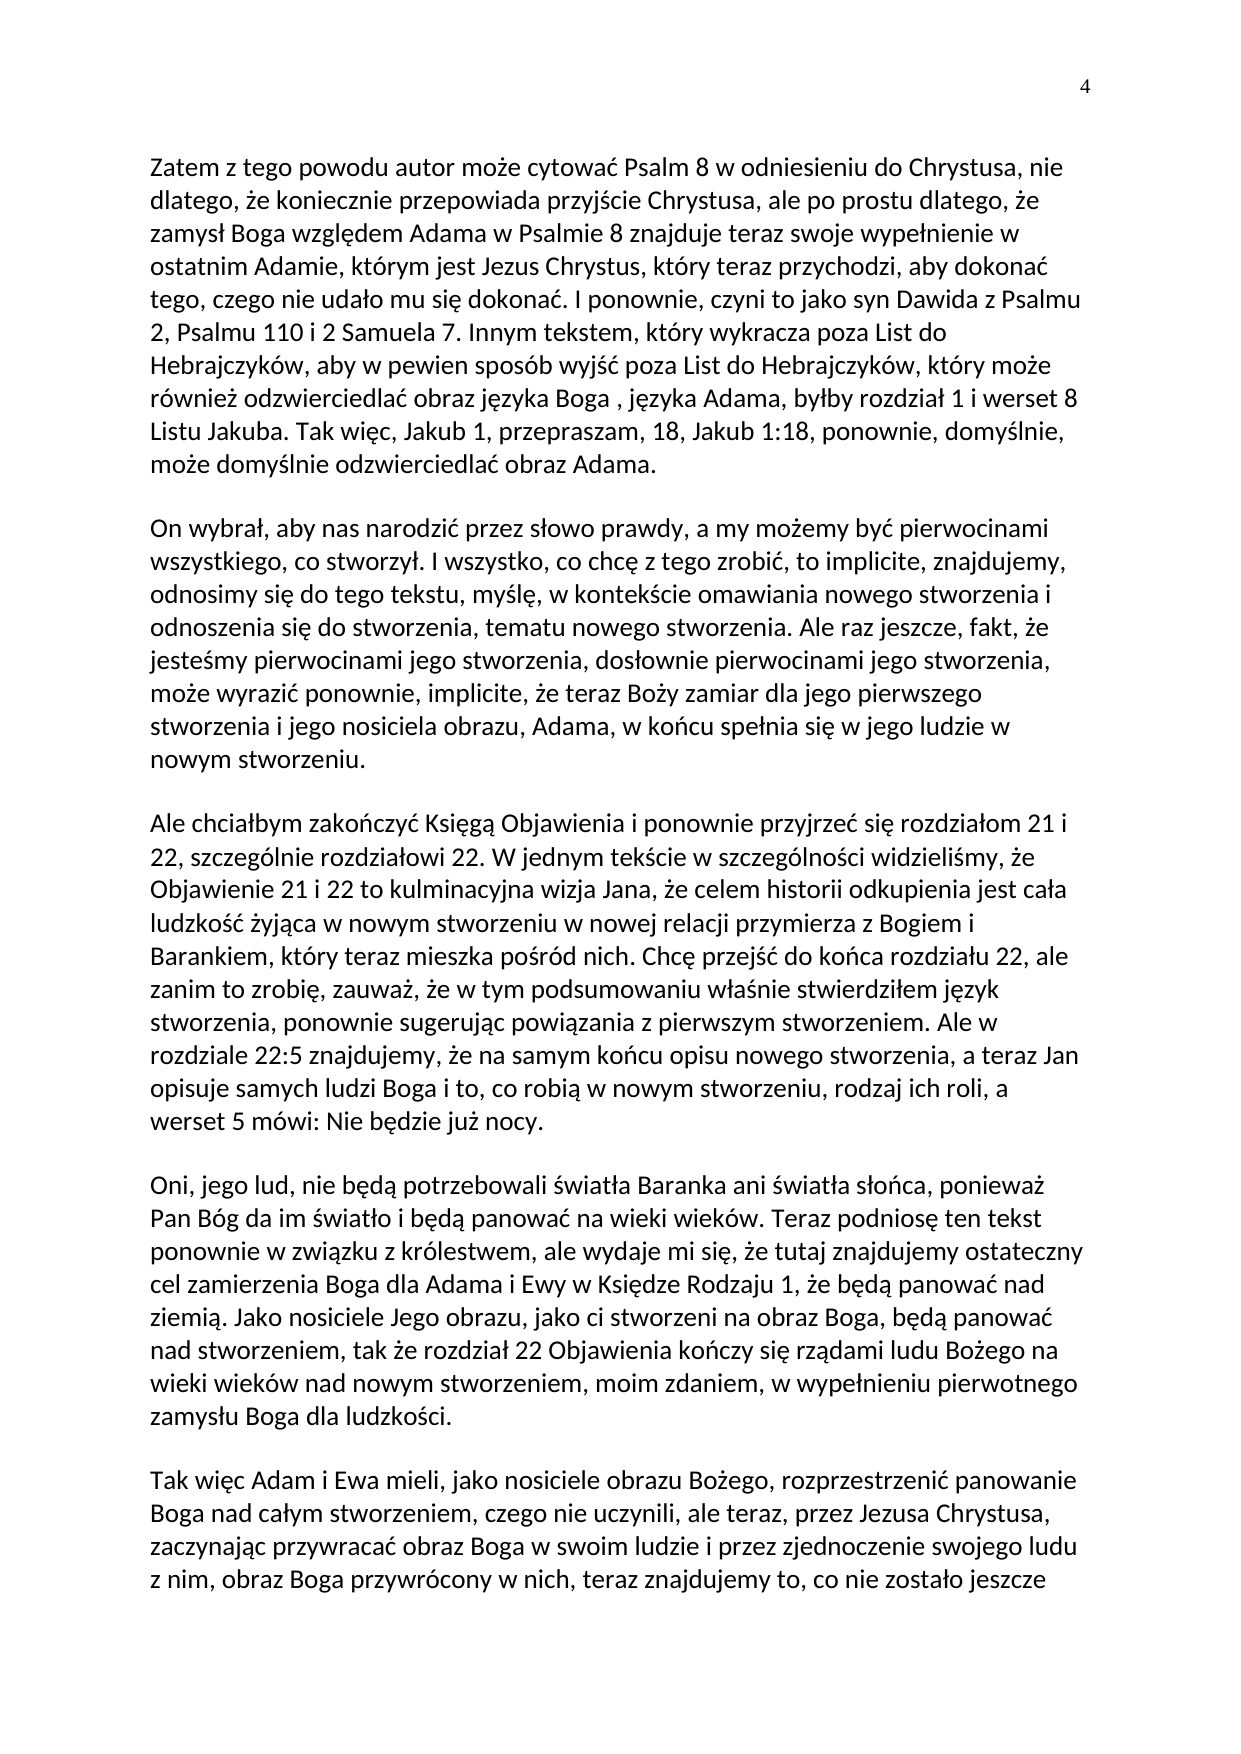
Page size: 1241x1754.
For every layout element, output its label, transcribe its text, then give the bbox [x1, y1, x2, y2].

text On wybrał, aby nas narodzić przez słowo prawdy, a my możemy być pierwocinami wszystkiego, co stworzył. I wszystko, co chcę z tego zrobić, to implicite, znajdujemy, odnosimy się do tego tekstu, myślę, w kontekście omawiania nowego stworzenia i odnoszenia się do stworzenia, tematu nowego stworzenia. Ale raz jeszcze, fakt, że jesteśmy pierwocinami jego stworzenia, dosłownie pierwocinami jego stworzenia, może wyrazić ponownie, implicite, że teraz Boży zamiar dla jego pierwszego stworzenia i jego nosiciela obrazu, Adama, w końcu spełnia się w jego ludzie w nowym stworzeniu. [150, 511, 1090, 776]
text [150, 1463, 1090, 1595]
text Ale chciałbym zakończyć Księgą Objawienia i ponownie przyjrzeć się rozdziałom 21 i 22, szczególnie rozdziałowi 22. W jednym tekście w szczególności widzieliśmy, że Objawienie 21 i 22 to kulminacyjna wizja Jana, że celem historii odkupienia jest cała ludzkość żyjąca w nowym stworzeniu w nowej relacji przymierza z Bogiem i Barankiem, który teraz mieszka pośród nich. Chcę przejść do końca rozdziału 22, ale zanim to zrobię, zauważ, że w tym podsumowaniu właśnie stwierdziłem język stworzenia, ponownie sugerując powiązania z pierwszym stworzeniem. Ale w rozdziale 22:5 znajdujemy, że na samym końcu opisu nowego stworzenia, a teraz Jan opisuje samych ludzi Boga i to, co robią w nowym stworzeniu, rodzaj ich roli, a werset 5 mówi: Nie będzie już nocy. [150, 807, 1090, 1137]
text Oni, jego lud, nie będą potrzebowali światła Baranka ani światła słońca, ponieważ Pan Bóg da im światło i będą panować na wieki wieków. Teraz podniosę ten tekst ponownie w związku z królestwem, ale wydaje mi się, że tutaj znajdujemy ostateczny cel zamierzenia Boga dla Adama i Ewy w Księdze Rodzaju 1, że będą panować nad ziemią. Jako nosiciele Jego obrazu, jako ci stworzeni na obraz Boga, będą panować nad stworzeniem, tak że rozdział 22 Objawienia kończy się rządami ludu Bożego na wieki wieków nad nowym stworzeniem, moim zdaniem, w wypełnieniu pierwotnego zamysłu Boga dla ludzkości. [150, 1168, 1090, 1432]
text Zatem z tego powodu autor może cytować Psalm 8 w odniesieniu do Chrystusa, nie dlatego, że koniecznie przepowiada przyjście Chrystusa, ale po prostu dlatego, że zamysł Boga względem Adama w Psalmie 8 znajduje teraz swoje wypełnienie w ostatnim Adamie, którym jest Jezus Chrystus, który teraz przychodzi, aby dokonać tego, czego nie udało mu się dokonać. I ponownie, czyni to jako syn Dawida z Psalmu 2, Psalmu 110 i 2 Samuela 7. Innym tekstem, który wykracza poza List do Hebrajczyków, aby w pewien sposób wyjść poza List do Hebrajczyków, który może również odzwierciedlać obraz języka Boga , języka Adama, byłby rozdział 1 i werset 8 Listu Jakuba. Tak więc, Jakub 1, przepraszam, 18, Jakub 1:18, ponownie, domyślnie, może domyślnie odzwierciedlać obraz Adama. [150, 150, 1090, 480]
